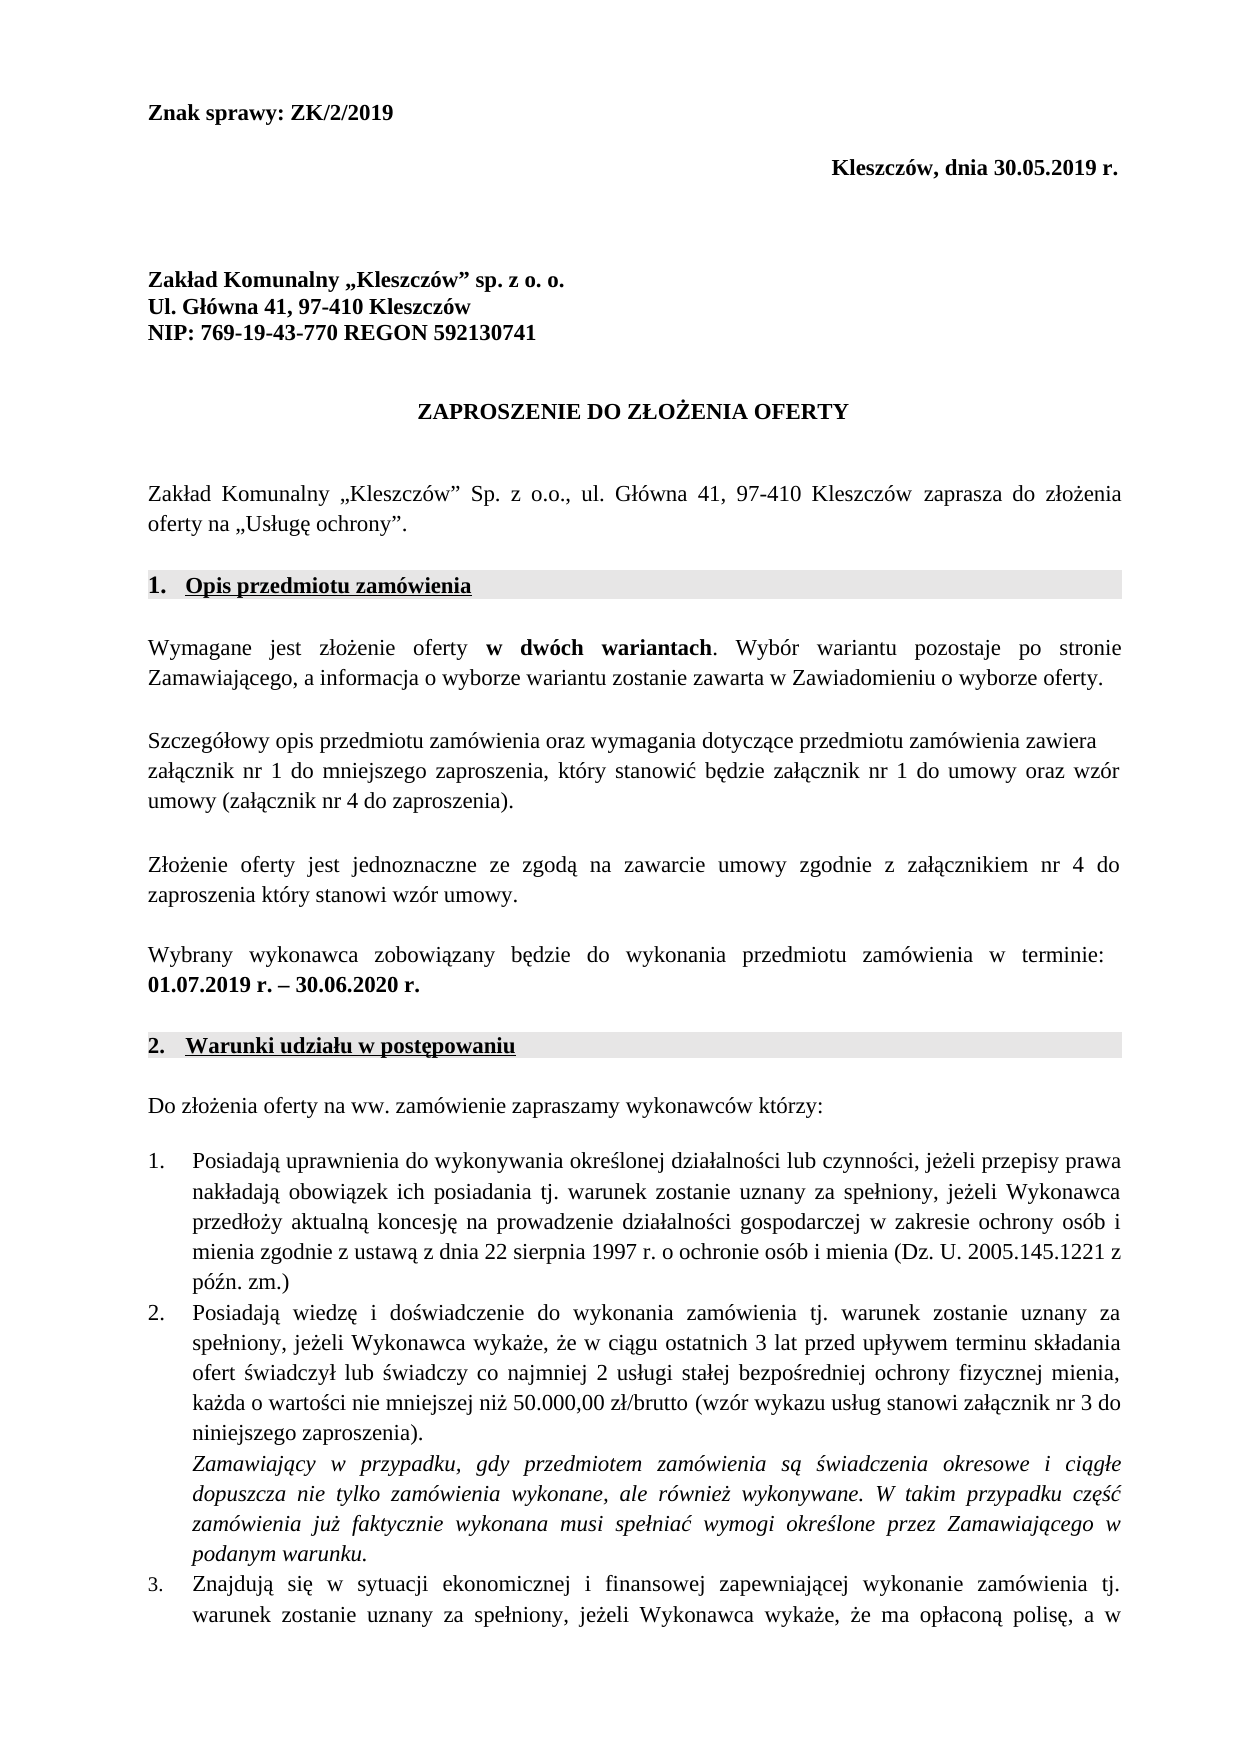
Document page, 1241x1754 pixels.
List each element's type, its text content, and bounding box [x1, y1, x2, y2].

list Opis przedmiotu zamówienia [148, 570, 1122, 599]
text Zakład Komunalny „Kleszczów” sp. z o. o. [148, 266, 1118, 293]
text Do złożenia oferty na ww. zamówienie zapraszamy wykonawców którzy: [148, 1092, 1122, 1119]
text ZAPROSZENIE DO ZŁOŻENIA OFERTY [148, 398, 1118, 424]
list Posiadają wiedzę i doświadczenie do wykonania zamówienia tj. warunek zostanie uznany za spełniony, jeżeli Wykonawca wykaże, że w ciągu ostatnich 3 lat przed upływem terminu składania ofert świadczył lub świadczy co najmniej 2 usługi stałej bezpośredniej ochrony fizycznej mienia, każda o wartości nie mniejszej niż 50.000,00 zł/brutto (wzór wykazu usług stanowi załącznik nr 3 do niniejszego zaproszenia). [148, 1298, 1122, 1446]
text Zamawiający w przypadku, gdy przedmiotem zamówienia są świadczenia okresowe i ciągłe dopuszcza nie tylko zamówienia wykonane, ale również wykonywane. W takim przypadku część zamówienia już faktycznie wykonana musi spełniać wymogi określone przez Zamawiającego w podanym warunku. [192, 1449, 1122, 1567]
text Szczegółowy opis przedmiotu zamówienia oraz wymagania dotyczące przedmiotu zamówienia zawiera [148, 727, 1122, 753]
text Kleszczów, dnia 30.05.2019 r. [148, 154, 1118, 180]
text Wybrany wykonawca zobowiązany będzie do wykonania przedmiotu zamówienia w terminie: 01.07.2019 r. – 30.06.2020 r. [148, 941, 1122, 998]
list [148, 1570, 1122, 1627]
text Wymagane jest złożenie oferty w dwóch wariantach. Wybór wariantu pozostaje po stronie Zamawiającego, a informacja o wyborze wariantu zostanie zawarta w Zawiadomieniu o wyborze oferty. [148, 633, 1122, 690]
text NIP: 769-19-43-770 REGON 592130741 [148, 319, 605, 346]
text Zakład Komunalny „Kleszczów” Sp. z o.o., ul. Główna 41, 97-410 Kleszczów zaprasza do złożenia oferty na „Usługę ochrony”. [148, 480, 1122, 536]
list Warunki udziału w postępowaniu [148, 1032, 1122, 1058]
text załącznik nr 1 do mniejszego zaproszenia, który stanowić będzie załącznik nr 1 do umowy oraz wzór umowy (załącznik nr 4 do zaproszenia). [148, 757, 1122, 814]
text Ul. Główna 41, 97-410 Kleszczów [148, 293, 605, 319]
text Złożenie oferty jest jednoznaczne ze zgodą na zawarcie umowy zgodnie z załącznikiem nr 4 do zaproszenia który stanowi wzór umowy. [148, 851, 1122, 907]
list Posiadają uprawnienia do wykonywania określonej działalności lub czynności, jeżeli przepisy prawa nakładają obowiązek ich posiadania tj. warunek zostanie uznany za spełniony, jeżeli Wykonawca przedłoży aktualną koncesję na prowadzenie działalności gospodarczej w zakresie ochrony osób i mienia zgodnie z ustawą z dnia 22 sierpnia 1997 r. o ochronie osób i mienia (Dz. U. 2005.145.1221 z późn. zm.) [148, 1147, 1122, 1295]
